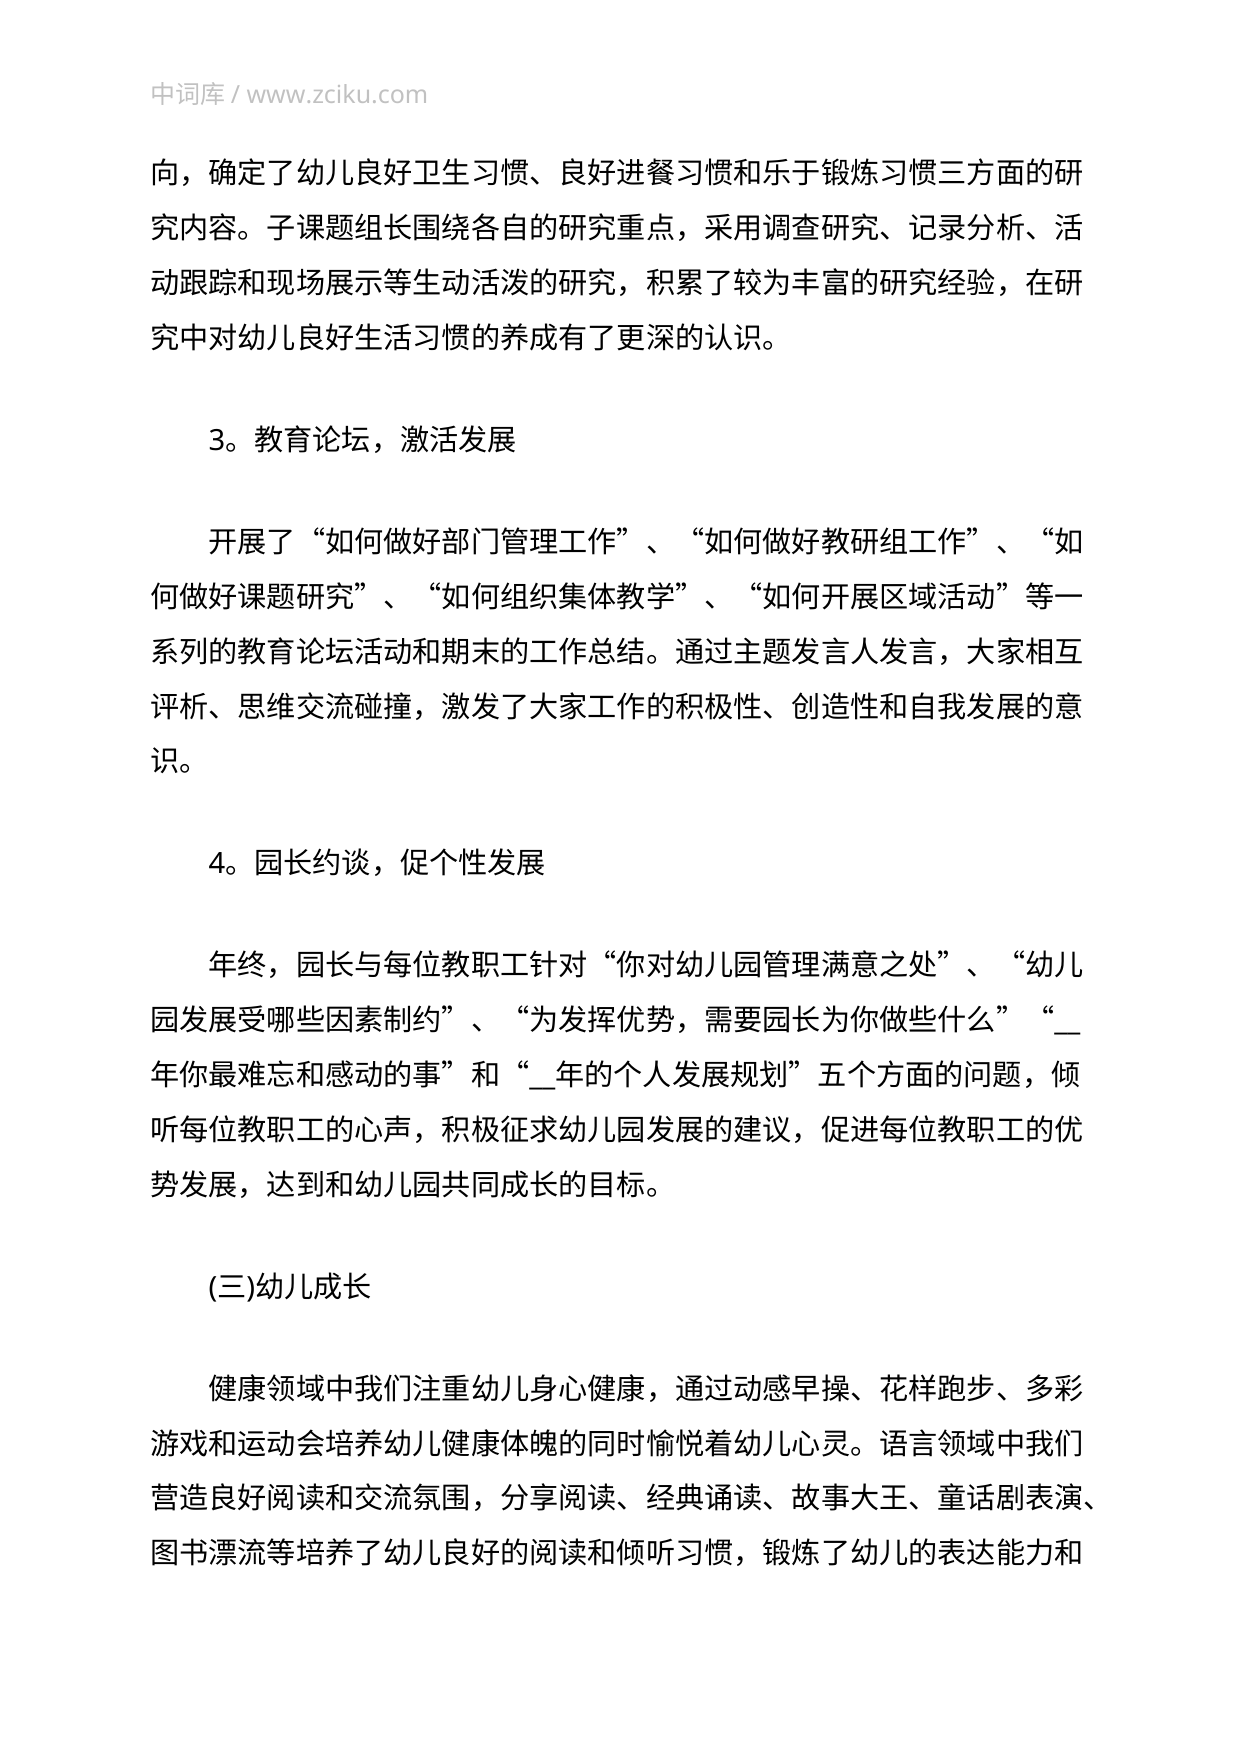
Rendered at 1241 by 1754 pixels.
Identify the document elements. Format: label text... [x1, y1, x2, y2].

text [150, 1365, 1090, 1572]
text 3。教育论坛，激活发展 [150, 416, 1090, 459]
text 4。园长约谈，促个性发展 [150, 840, 1090, 882]
text (三)幼儿成长 [150, 1263, 1090, 1306]
text 开展了“如何做好部门管理工作”、“如何做好教研组工作”、“如何做好课题研究”、“如何组织集体教学”、“如何开展区域活动”等一系列的教育论坛活动和期末的工作总结。通过主题发言人发言，大家相互评析、思维交流碰撞，激发了大家工作的积极性、创造性和自我发展的意识。 [150, 518, 1090, 780]
text 年终，园长与每位教职工针对“你对幼儿园管理满意之处”、“幼儿园发展受哪些因素制约”、“为发挥优势，需要园长为你做些什么”“__年你最难忘和感动的事”和“__年的个人发展规划”五个方面的问题，倾听每位教职工的心声，积极征求幼儿园发展的建议，促进每位教职工的优势发展，达到和幼儿园共同成长的目标。 [150, 942, 1090, 1204]
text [150, 150, 1090, 357]
